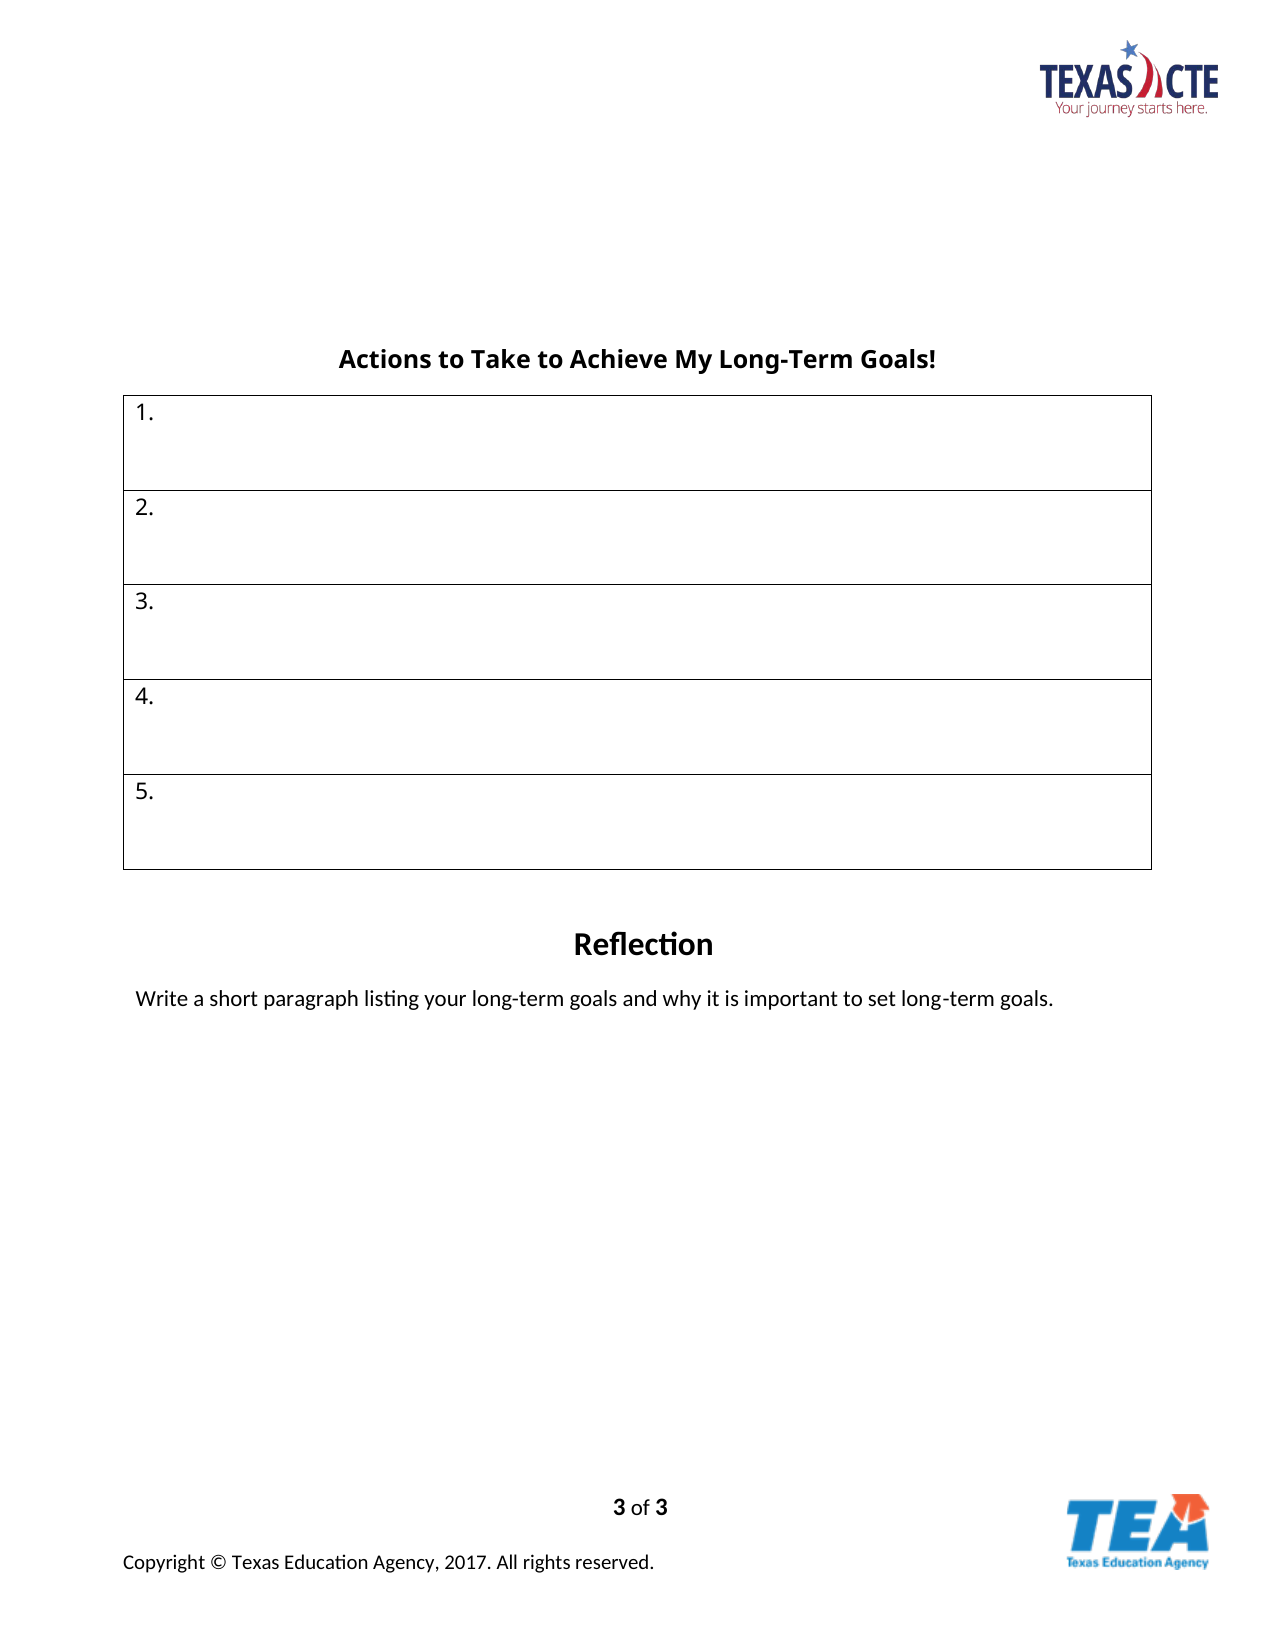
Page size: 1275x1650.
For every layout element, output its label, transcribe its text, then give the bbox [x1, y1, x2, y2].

picture [1021, 28, 1237, 128]
table_cell 2. [124, 491, 1151, 584]
picture [1066, 1494, 1210, 1570]
table_cell 5. [124, 775, 1151, 869]
table_header 1. [124, 396, 1151, 489]
table_cell 3. [124, 585, 1151, 679]
table_cell 4. [124, 680, 1151, 774]
text Write a short paragraph listing your long-term goals and why it is important to set long-term goals. [135, 984, 1152, 1012]
text Reflection [123, 923, 1164, 964]
text Actions to Take to Achieve My Long-Term Goals! [123, 341, 1152, 375]
